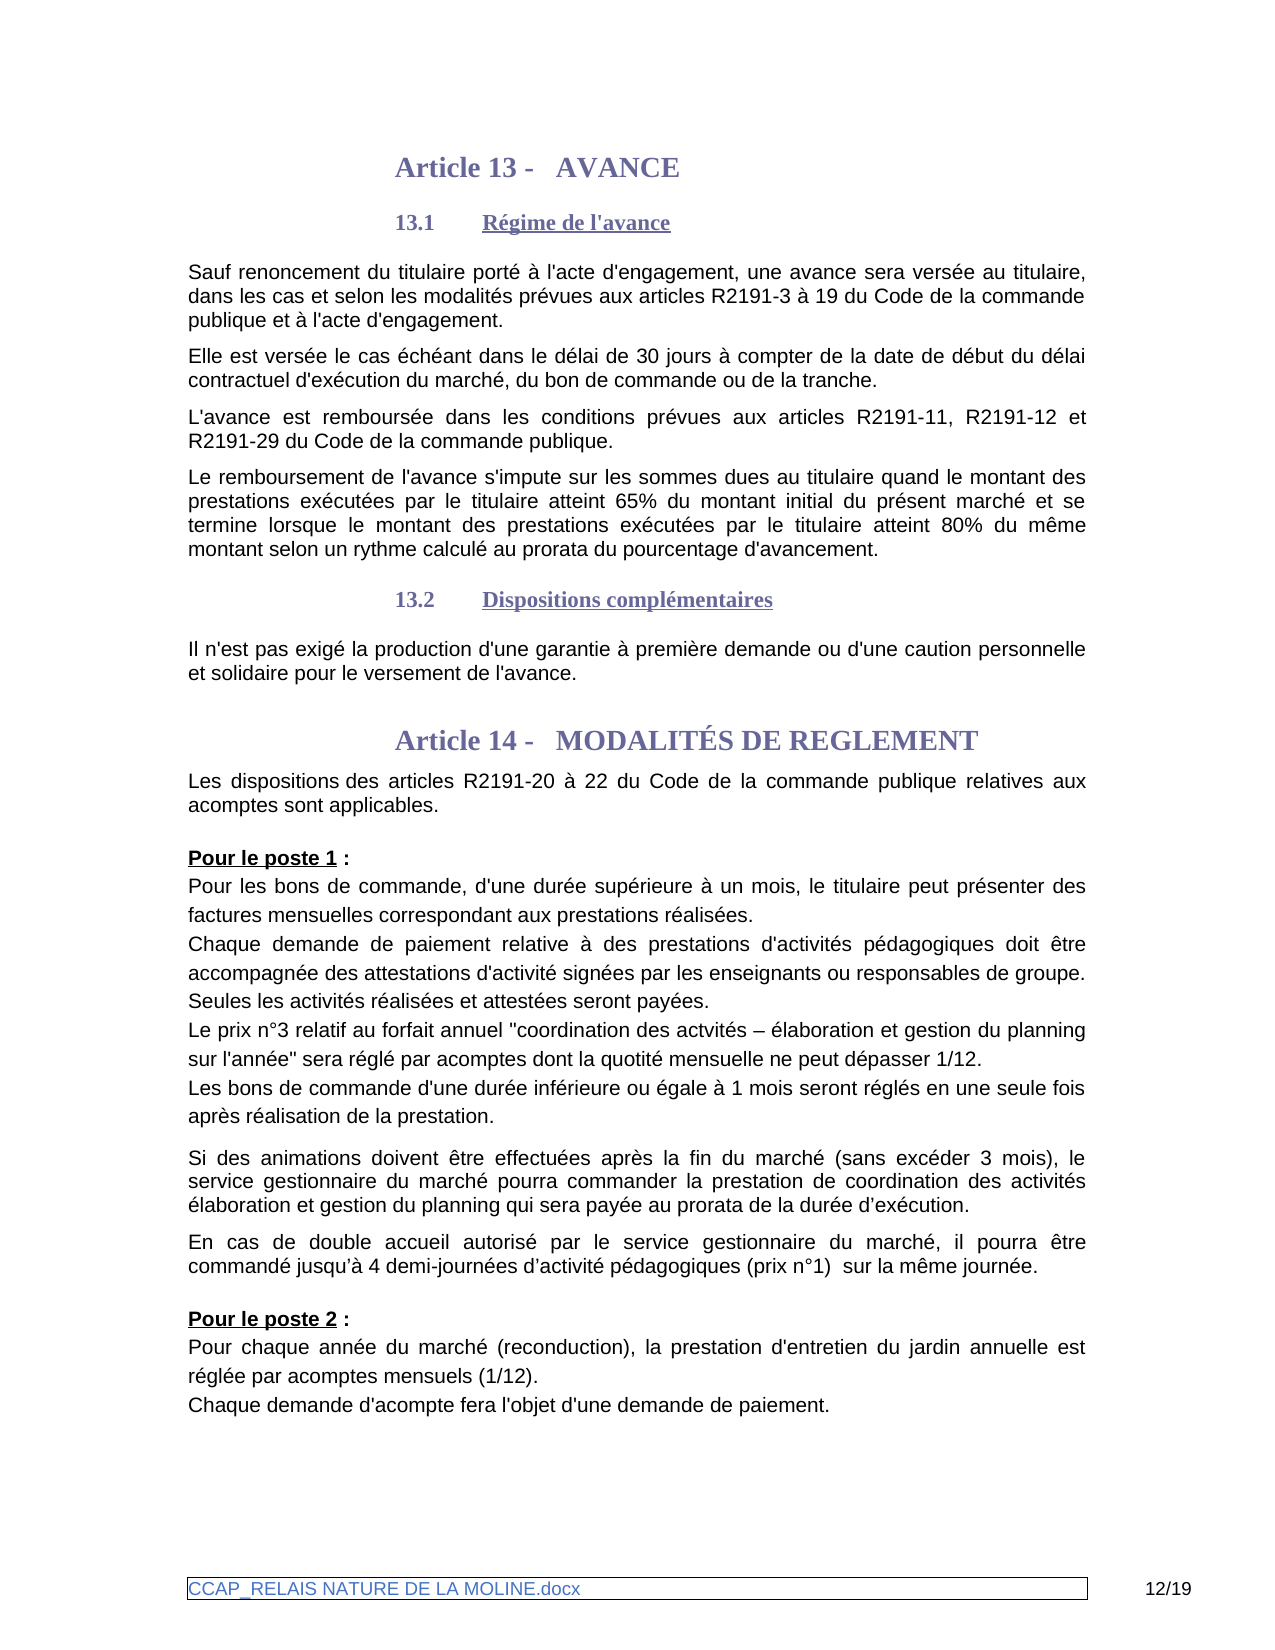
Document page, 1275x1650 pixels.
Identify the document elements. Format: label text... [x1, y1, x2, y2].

text Le prix n°3 relatif au forfait annuel "coordination des actvités – élaboration et gestion du planning sur l'année" sera réglé par acomptes dont la quotité mensuelle ne peut dépasser 1/12. [188, 1018, 1087, 1071]
text Il n'est pas exigé la production d'une garantie à première demande ou d'une caution personnelle et solidaire pour le versement de l'avance. [188, 637, 1087, 685]
text Pour chaque année du marché (reconduction), la prestation d'entretien du jardin annuelle est réglée par acomptes mensuels (1/12). [188, 1335, 1087, 1388]
text Pour les bons de commande, d'une durée supérieure à un mois, le titulaire peut présenter des factures mensuelles correspondant aux prestations réalisées. [188, 874, 1087, 927]
text Pour le poste 2 : [188, 1306, 1087, 1330]
text Le remboursement de l'avance s'impute sur les sommes dues au titulaire quand le montant des prestations exécutées par le titulaire atteint 65% du montant initial du présent marché et se termine lorsque le montant des prestations exécutées par le titulaire atteint 80% du même montant selon un rythme calculé au prorata du pourcentage d'avancement. [188, 465, 1087, 561]
subtitle MODALITÉS DE REGLEMENT [365, 723, 1087, 756]
text Si des animations doivent être effectuées après la fin du marché (sans excéder 3 mois), le service gestionnaire du marché pourra commander la prestation de coordination des activités élaboration et gestion du planning qui sera payée au prorata de la durée d’exécution. [188, 1145, 1087, 1217]
text Les dispositions des articles R2191-20 à 22 du Code de la commande publique relatives aux acomptes sont applicables. [188, 769, 1087, 817]
subtitle Dispositions complémentaires [365, 586, 1087, 612]
text Chaque demande de paiement relative à des prestations d'activités pédagogiques doit être accompagnée des attestations d'activité signées par les enseignants ou responsables de groupe. Seules les activités réalisées et attestées seront payées. [188, 932, 1087, 1013]
subtitle Régime de l'avance [365, 208, 1087, 235]
text En cas de double accueil autorisé par le service gestionnaire du marché, il pourra être commandé jusqu’à 4 demi-journées d’activité pédagogiques (prix n°1) sur la même journée. [188, 1230, 1087, 1278]
subtitle AVANCE [365, 150, 1087, 183]
text Pour le poste 1 : [188, 845, 1087, 869]
text L'avance est remboursée dans les conditions prévues aux articles R2191-11, R2191-12 et R2191-29 du Code de la commande publique. [188, 405, 1087, 453]
text Elle est versée le cas échéant dans le délai de 30 jours à compter de la date de début du délai contractuel d'exécution du marché, du bon de commande ou de la tranche. [188, 344, 1087, 392]
text Sauf renoncement du titulaire porté à l'acte d'engagement, une avance sera versée au titulaire, dans les cas et selon les modalités prévues aux articles R2191-3 à 19 du Code de la commande publique et à l'acte d'engagement. [188, 260, 1087, 332]
text Les bons de commande d'une durée inférieure ou égale à 1 mois seront réglés en une seule fois après réalisation de la prestation. [188, 1075, 1087, 1128]
text Chaque demande d'acompte fera l'objet d'une demande de paiement. [188, 1393, 1087, 1417]
